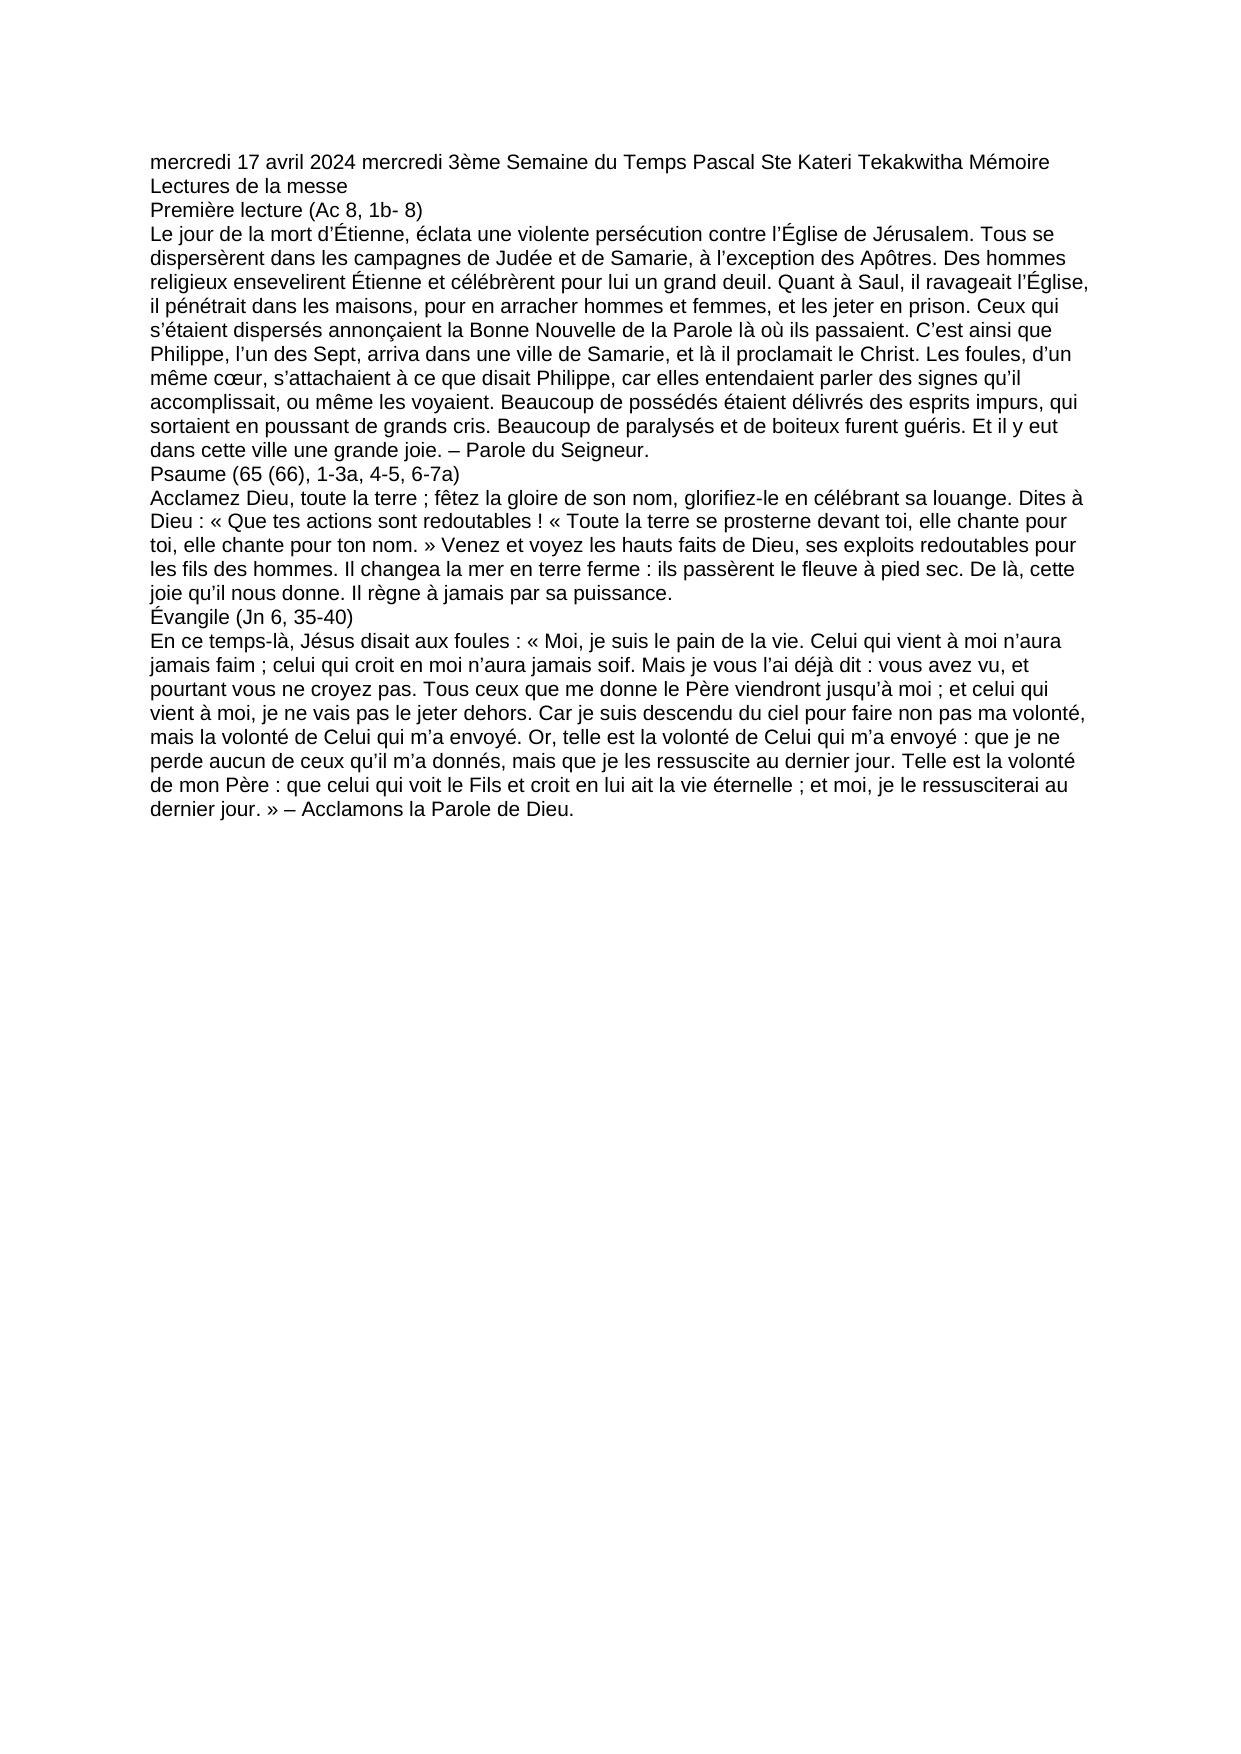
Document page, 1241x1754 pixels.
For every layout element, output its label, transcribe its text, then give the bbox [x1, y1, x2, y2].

text Le jour de la mort d’Étienne, éclata une violente persécution contre l’Église de Jérusalem. Tous se dispersèrent dans les campagnes de Judée et de Samarie, à l’exception des Apôtres. Des hommes religieux ensevelirent Étienne et célébrèrent pour lui un grand deuil. Quant à Saul, il ravageait l’Église, il pénétrait dans les maisons, pour en arracher hommes et femmes, et les jeter en prison. Ceux qui s’étaient dispersés annonçaient la Bonne Nouvelle de la Parole là où ils passaient. C’est ainsi que Philippe, l’un des Sept, arriva dans une ville de Samarie, et là il proclamait le Christ. Les foules, d’un même cœur, s’attachaient à ce que disait Philippe, car elles entendaient parler des signes qu’il accomplissait, ou même les voyaient. Beaucoup de possédés étaient délivrés des esprits impurs, qui sortaient en poussant de grands cris. Beaucoup de paralysés et de boiteux furent guéris. Et il y eut dans cette ville une grande joie. – Parole du Seigneur. [150, 222, 1090, 461]
text En ce temps-là, Jésus disait aux foules : « Moi, je suis le pain de la vie. Celui qui vient à moi n’aura jamais faim ; celui qui croit en moi n’aura jamais soif. Mais je vous l’ai déjà dit : vous avez vu, et pourtant vous ne croyez pas. Tous ceux que me donne le Père viendront jusqu’à moi ; et celui qui vient à moi, je ne vais pas le jeter dehors. Car je suis descendu du ciel pour faire non pas ma volonté, mais la volonté de Celui qui m’a envoyé. Or, telle est la volonté de Celui qui m’a envoyé : que je ne perde aucun de ceux qu’il m’a donnés, mais que je les ressuscite au dernier jour. Telle est la volonté de mon Père : que celui qui voit le Fils et croit en lui ait la vie éternelle ; et moi, je le ressusciterai au dernier jour. » – Acclamons la Parole de Dieu. [150, 629, 1090, 821]
text Acclamez Dieu, toute la terre ; fêtez la gloire de son nom, glorifiez-le en célébrant sa louange. Dites à Dieu : « Que tes actions sont redoutables ! « Toute la terre se prosterne devant toi, elle chante pour toi, elle chante pour ton nom. » Venez et voyez les hauts faits de Dieu, ses exploits redoutables pour les fils des hommes. Il changea la mer en terre ferme : ils passèrent le fleuve à pied sec. De là, cette joie qu’il nous donne. Il règne à jamais par sa puissance. [150, 485, 1090, 605]
